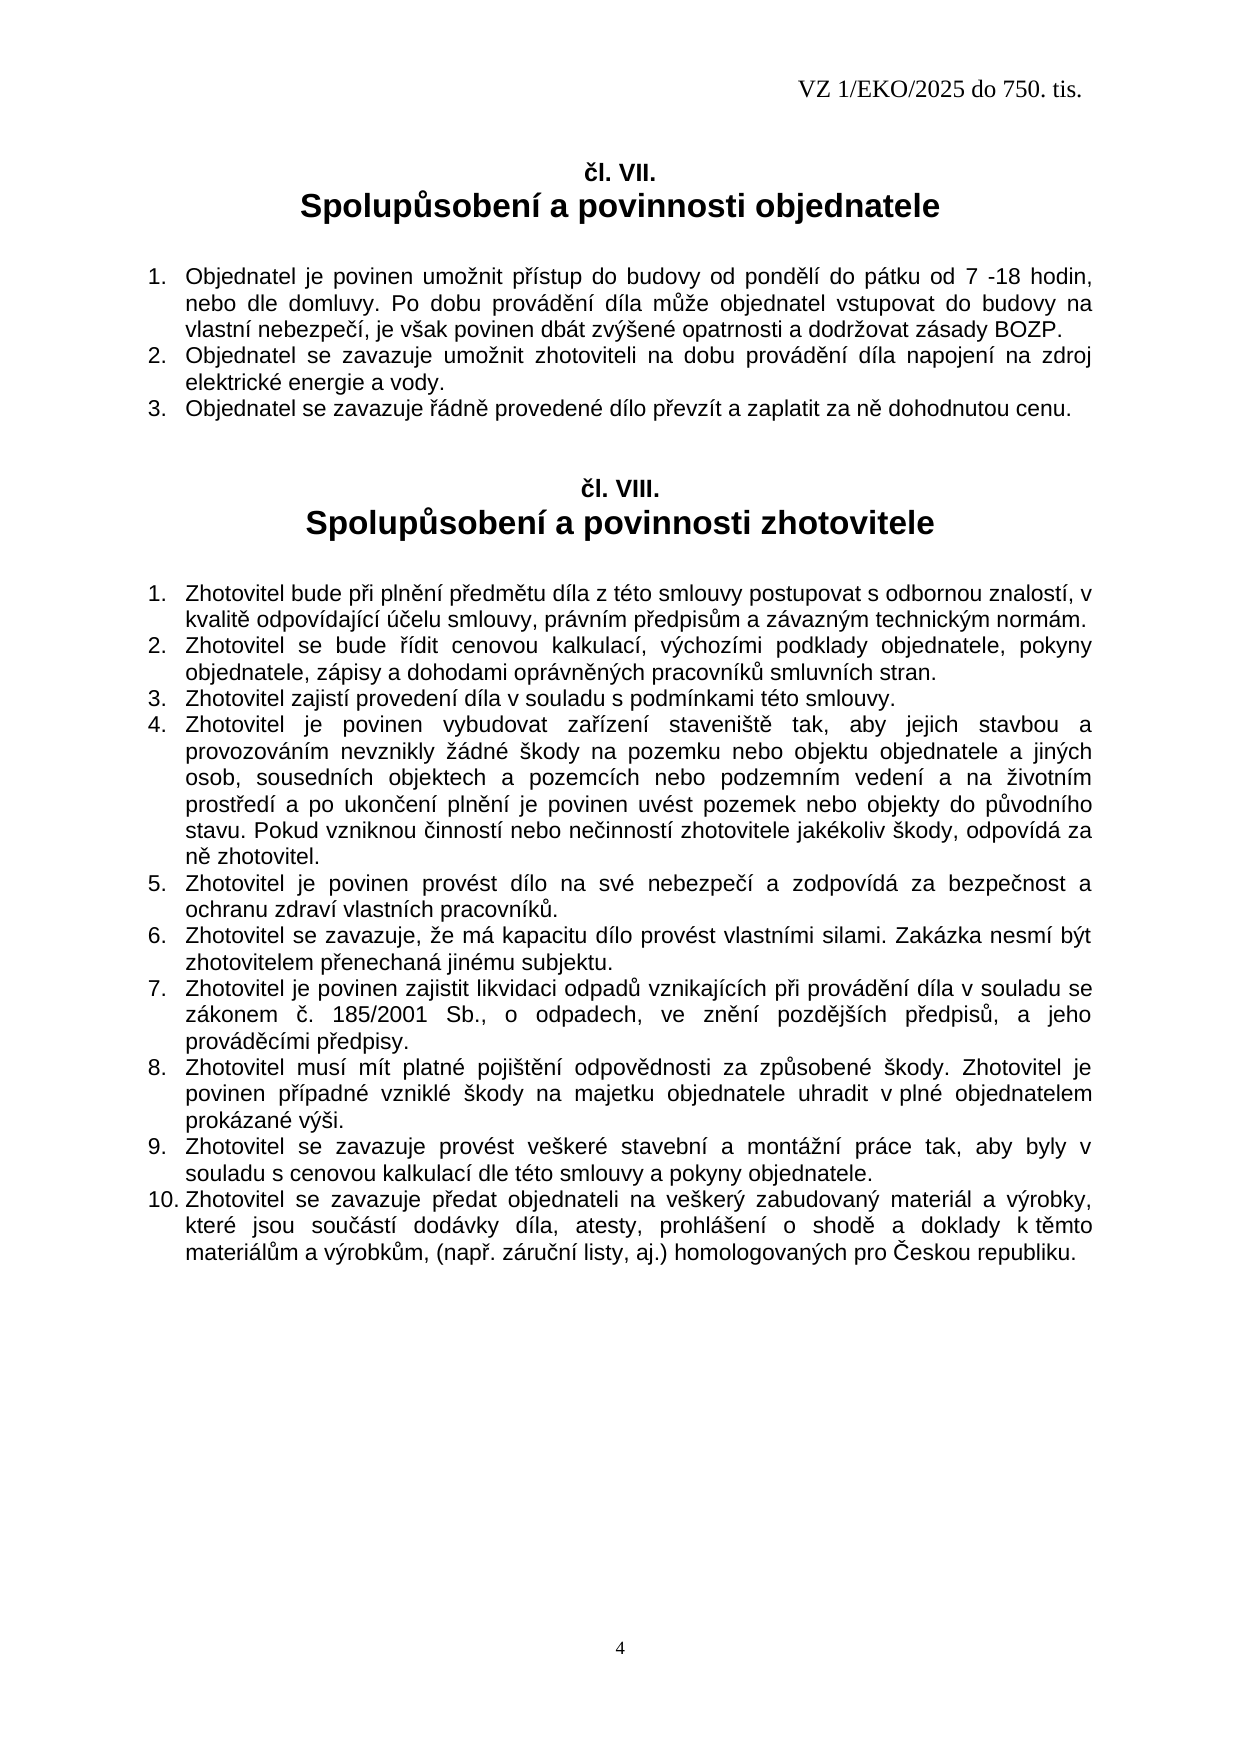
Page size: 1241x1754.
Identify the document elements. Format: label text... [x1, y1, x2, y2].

list Zhotovitel se zavazuje provést veškeré stavební a montážní práce tak, aby byly v souladu s cenovou kalkulací dle této smlouvy a pokyny objednatele. [148, 1133, 1093, 1186]
text Spolupůsobení a povinnosti zhotovitele [148, 503, 1093, 541]
list Zhotovitel se bude řídit cenovou kalkulací, výchozími podklady objednatele, pokyny objednatele, zápisy a dohodami oprávněných pracovníků smluvních stran. [148, 632, 1093, 685]
list Objednatel se zavazuje umožnit zhotoviteli na dobu provádění díla napojení na zdroj elektrické energie a vody. [148, 342, 1093, 395]
list Objednatel je povinen umožnit přístup do budovy od pondělí do pátku od 7 -18 hodin, nebo dle domluvy. Po dobu provádění díla může objednatel vstupovat do budovy na vlastní nebezpečí, je však povinen dbát zvýšené opatrnosti a dodržovat zásady BOZP. [148, 263, 1093, 342]
list Zhotovitel je povinen provést dílo na své nebezpečí a zodpovídá za bezpečnost a ochranu zdraví vlastních pracovníků. [148, 869, 1093, 922]
text čl. VII. [148, 158, 1093, 186]
list Zhotovitel zajistí provedení díla v souladu s podmínkami této smlouvy. [148, 685, 1093, 711]
list Zhotovitel se zavazuje, že má kapacitu dílo provést vlastními silami. Zakázka nesmí být zhotovitelem přenechaná jinému subjektu. [148, 922, 1093, 975]
text čl. VIII. [148, 474, 1093, 503]
list Zhotovitel se zavazuje předat objednateli na veškerý zabudovaný materiál a výrobky, které jsou součástí dodávky díla, atesty, prohlášení o shodě a doklady k těmto materiálům a výrobkům, (např. záruční listy, aj.) homologovaných pro Českou republiku. [148, 1186, 1093, 1265]
list Zhotovitel je povinen vybudovat zařízení staveniště tak, aby jejich stavbou a provozováním nevznikly žádné škody na pozemku nebo objektu objednatele a jiných osob, sousedních objektech a pozemcích nebo podzemním vedení a na životním prostředí a po ukončení plnění je povinen uvést pozemek nebo objekty do původního stavu. Pokud vzniknou činností nebo nečinností zhotovitele jakékoliv škody, odpovídá za ně zhotovitel. [148, 711, 1093, 869]
list Objednatel se zavazuje řádně provedené dílo převzít a zaplatit za ně dohodnutou cenu. [148, 395, 1093, 421]
text Spolupůsobení a povinnosti objednatele [148, 186, 1093, 225]
list Zhotovitel bude při plnění předmětu díla z této smlouvy postupovat s odbornou znalostí, v kvalitě odpovídající účelu smlouvy, právním předpisům a závazným technickým normám. [148, 580, 1093, 632]
list Zhotovitel musí mít platné pojištění odpovědnosti za způsobené škody. Zhotovitel je povinen případné vzniklé škody na majetku objednatele uhradit v plné objednatelem prokázané výši. [148, 1054, 1093, 1133]
list Zhotovitel je povinen zajistit likvidaci odpadů vznikajících při provádění díla v souladu se zákonem č. 185/2001 Sb., o odpadech, ve znění pozdějších předpisů, a jeho prováděcími předpisy. [148, 975, 1093, 1054]
